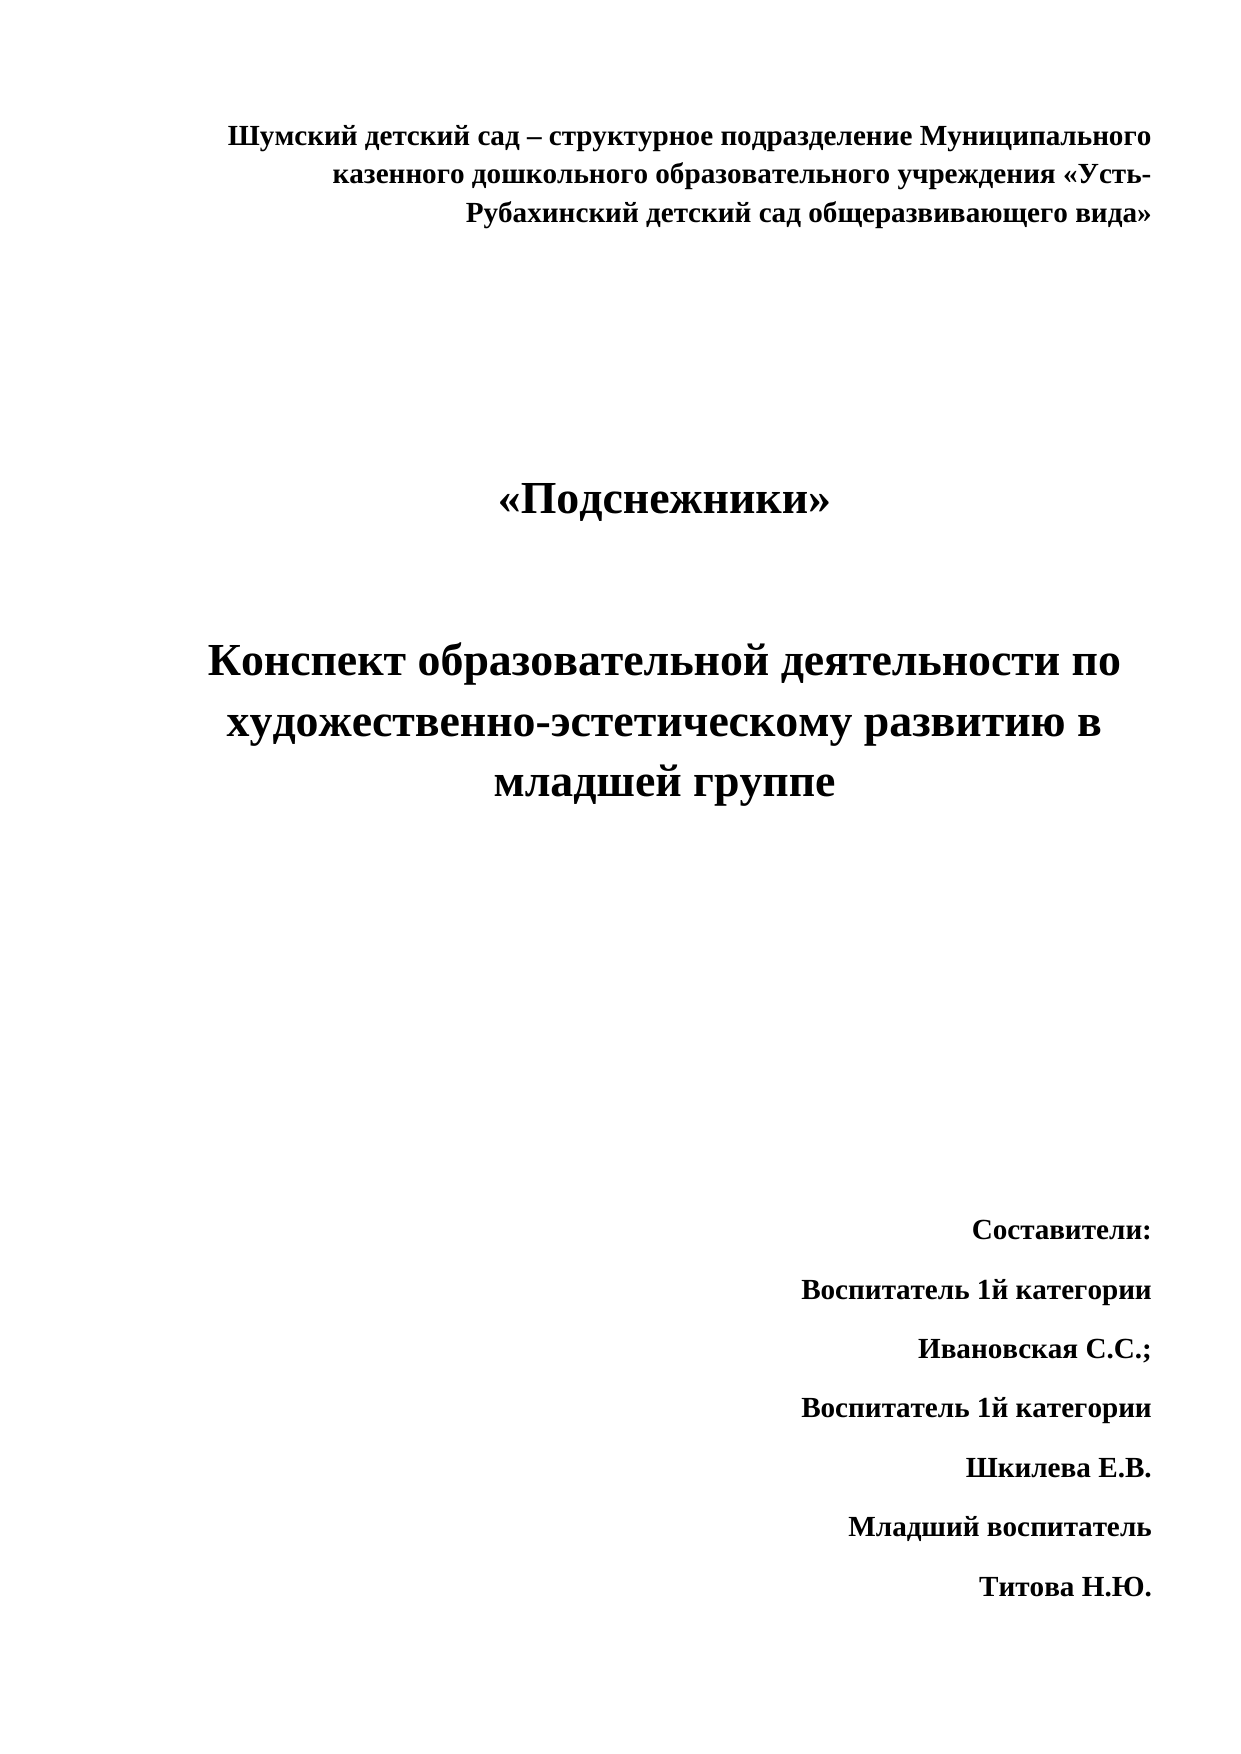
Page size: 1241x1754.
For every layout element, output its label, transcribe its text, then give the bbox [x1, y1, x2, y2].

text Младший воспитатель [177, 1509, 1152, 1543]
text Конспект образовательной деятельности по художественно-эстетическому развитию в младшей группе [177, 633, 1152, 807]
text Ивановская С.С.; [177, 1331, 1152, 1365]
text «Подснежники» [177, 470, 1152, 523]
text Воспитатель 1й категории [177, 1391, 1152, 1424]
text Титова Н.Ю. [841, 1569, 1152, 1602]
text Шкилева Е.В. [767, 1450, 1152, 1483]
text Шумский детский сад – структурное подразделение Муниципального казенного дошкольного образовательного учреждения «Усть-Рубахинский детский сад общеразвивающего вида» [177, 118, 1152, 229]
text Воспитатель 1й категории [177, 1272, 1152, 1305]
text Составители: [177, 1212, 1152, 1246]
